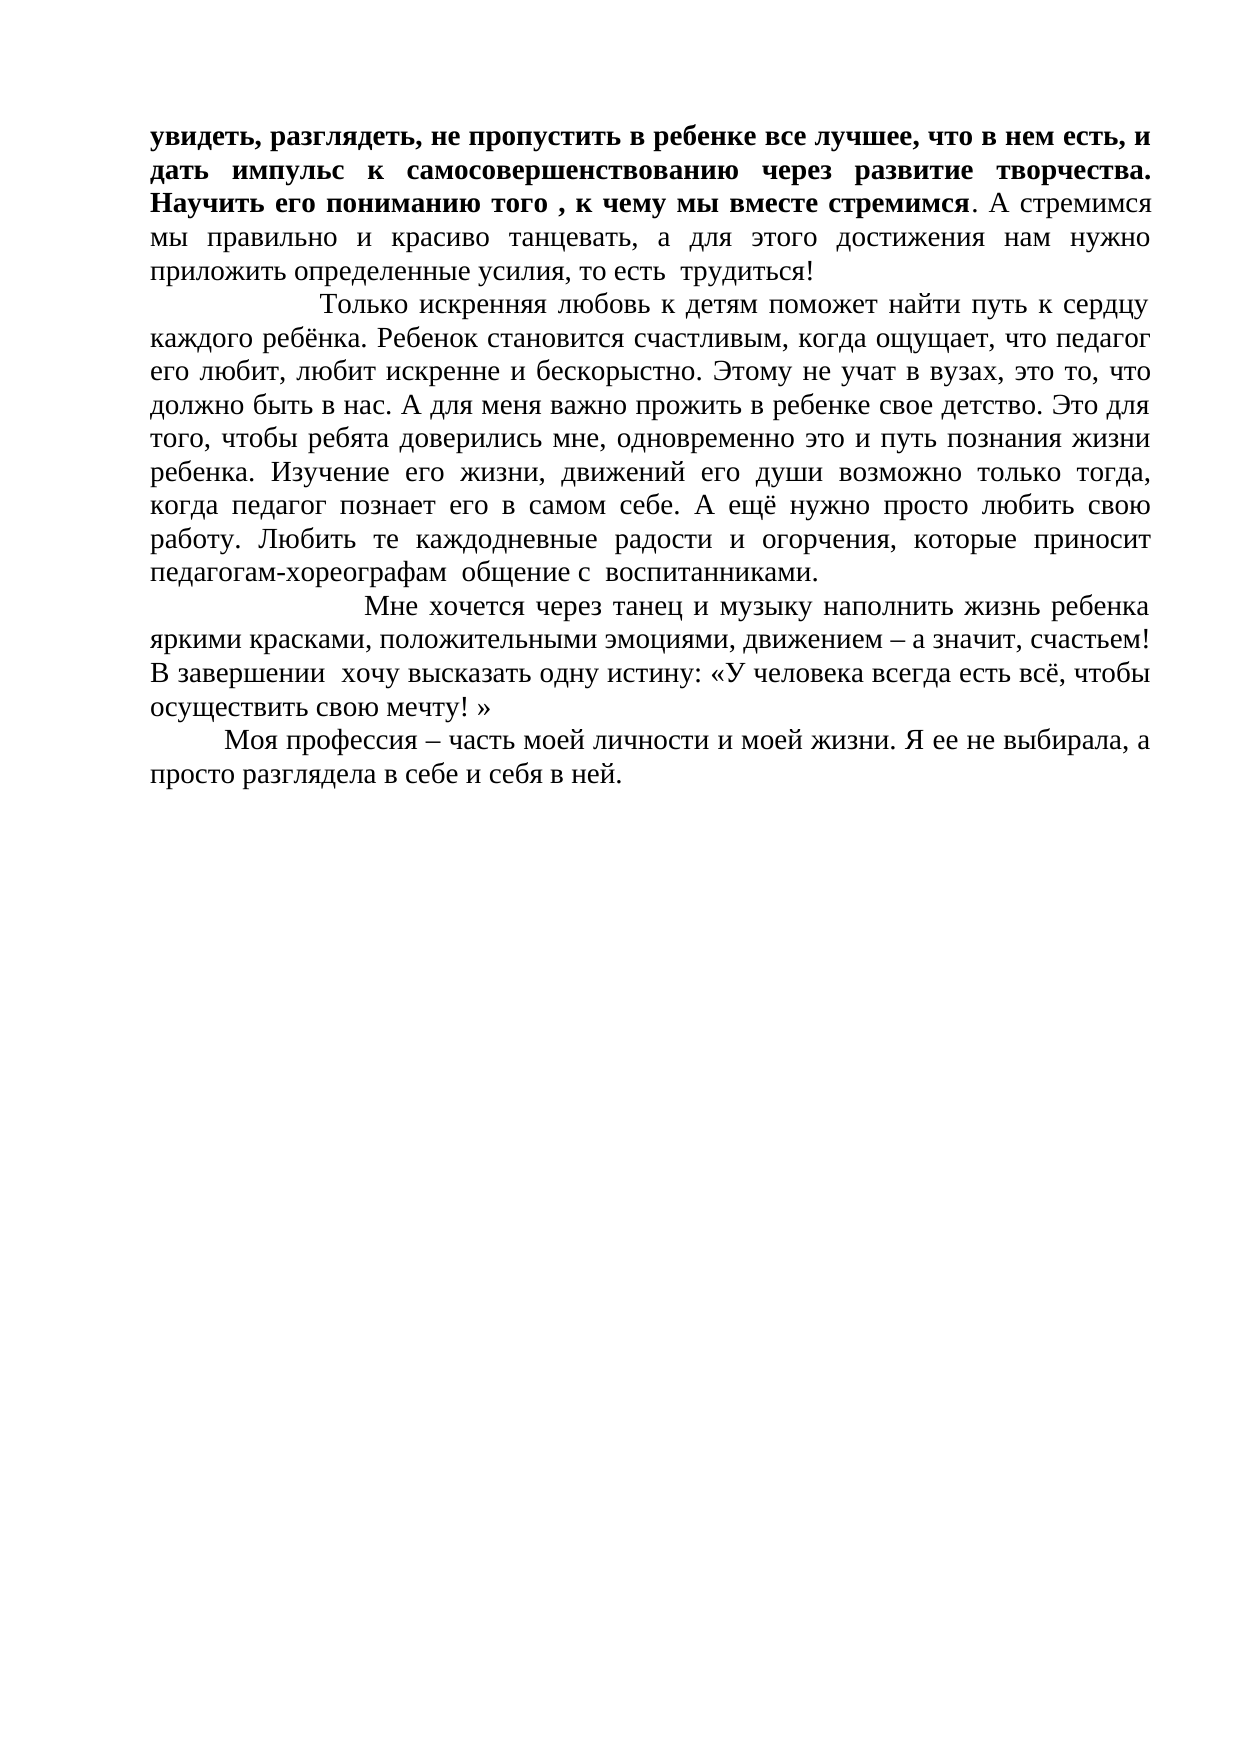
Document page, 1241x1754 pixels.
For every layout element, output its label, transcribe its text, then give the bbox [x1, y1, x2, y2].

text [150, 118, 1152, 286]
text Мне хочется через танец и музыку наполнить жизнь ребенка яркими красками, положительными эмоциями, движением – а значит, счастьем! [150, 588, 1152, 655]
text Только искренняя любовь к детям поможет найти путь к сердцу каждого ребёнка. Ребенок становится счастливым, когда ощущает, что педагог его любит, любит искренне и бескорыстно. Этому не учат в вузах, это то, что должно быть в нас. А для меня важно прожить в ребенке свое детство. Это для того, чтобы ребята доверились мне, одновременно это и путь познания жизни ребенка. Изучение его жизни, движений его души возможно только тогда, когда педагог познает его в самом себе. А ещё нужно просто любить свою работу. Любить те каждодневные радости и огорчения, которые приносит педагогам-хореографам общение с воспитанниками. [150, 286, 1152, 588]
text Моя профессия – часть моей личности и моей жизни. Я ее не выбирала, а просто разглядела в себе и себя в ней. [150, 722, 1152, 789]
text В завершении хочу высказать одну истину: «У человека всегда есть всё, чтобы осуществить свою мечту! » [150, 655, 1152, 722]
